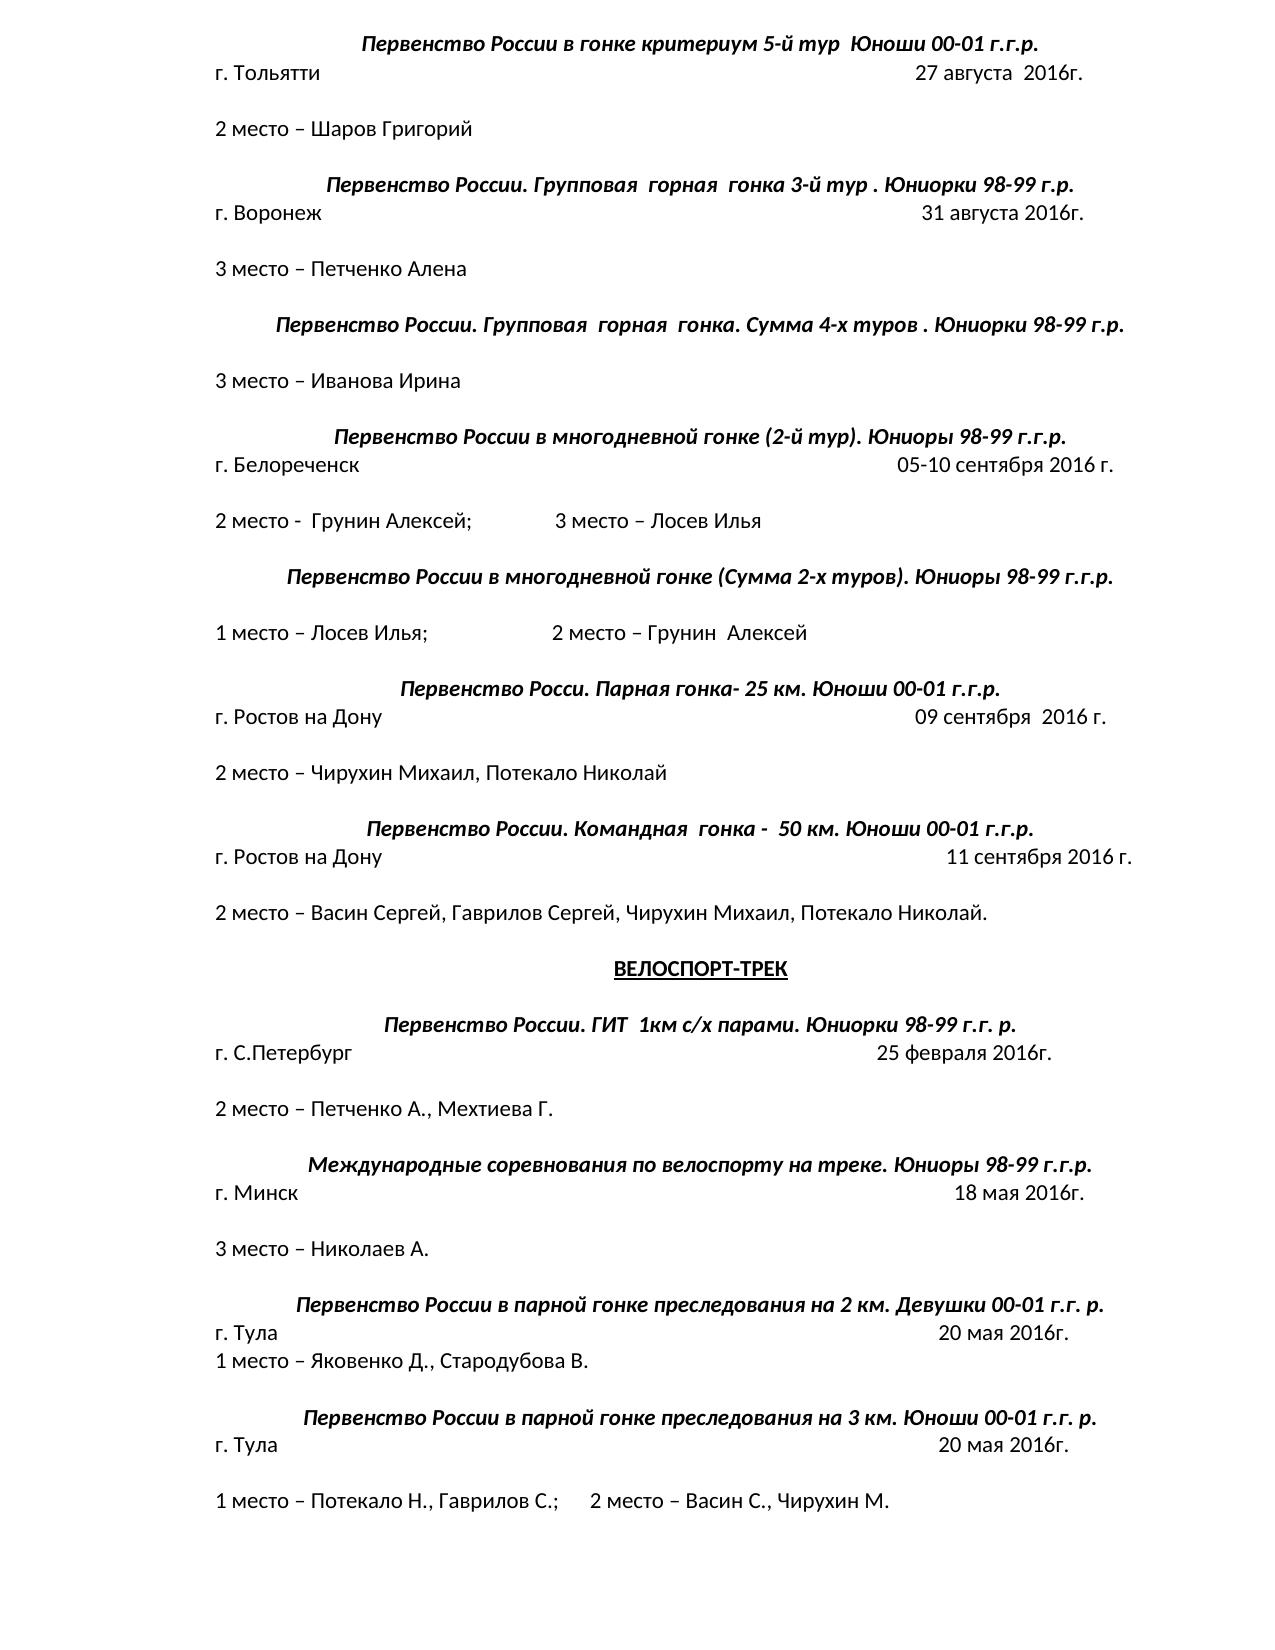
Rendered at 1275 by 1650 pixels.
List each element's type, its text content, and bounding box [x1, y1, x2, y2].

text Первенство Росси. Парная гонка- 25 км. Юноши 00-01 г.г.р. [177, 674, 1186, 702]
text 1 место – Лосев Илья; 2 место – Грунин Алексей [177, 618, 1186, 646]
text Первенство России. ГИТ 1км с/х парами. Юниорки 98-99 г.г. р. [177, 1010, 1186, 1038]
text Международные соревнования по велоспорту на треке. Юниоры 98-99 г.г.р. [177, 1150, 1186, 1178]
text 1 место – Потекало Н., Гаврилов С.; 2 место – Васин С., Чирухин М. [177, 1487, 1186, 1515]
text 2 место – Шаров Григорий [177, 114, 1186, 142]
text г. Тула 20 мая 2016г. [177, 1431, 1186, 1459]
text ВЕЛОСПОРТ-ТРЕК [177, 954, 1186, 982]
text 1 место – Яковенко Д., Стародубова В. [177, 1347, 1186, 1374]
text г. Тольятти 27 августа 2016г. [177, 58, 1186, 86]
text Первенство России в многодневной гонке (Сумма 2-х туров). Юниоры 98-99 г.г.р. [177, 562, 1186, 590]
text Первенство России. Групповая горная гонка 3-й тур . Юниорки 98-99 г.р. [177, 170, 1186, 198]
text Первенство России в гонке критериум 5-й тур Юноши 00-01 г.г.р. [177, 29, 1186, 58]
text Первенство России. Групповая горная гонка. Сумма 4-х туров . Юниорки 98-99 г.р. [177, 310, 1186, 338]
text 2 место – Петченко А., Мехтиева Г. [177, 1094, 1186, 1122]
text Первенство России в парной гонке преследования на 3 км. Юноши 00-01 г.г. р. [177, 1403, 1186, 1431]
text Первенство России в парной гонке преследования на 2 км. Девушки 00-01 г.г. р. [177, 1291, 1186, 1318]
text 2 место – Васин Сергей, Гаврилов Сергей, Чирухин Михаил, Потекало Николай. [177, 898, 1186, 926]
text г. Воронеж 31 августа 2016г. [177, 198, 1186, 226]
text Первенство России в многодневной гонке (2-й тур). Юниоры 98-99 г.г.р. [177, 422, 1186, 450]
text г. Белореченск 05-10 сентября 2016 г. [177, 450, 1186, 478]
text 3 место – Николаев А. [177, 1234, 1186, 1262]
text г. Минск 18 мая 2016г. [177, 1178, 1186, 1206]
text г. С.Петербург 25 февраля 2016г. [177, 1038, 1186, 1066]
text 3 место – Иванова Ирина [177, 366, 1186, 394]
text г. Ростов на Дону 11 сентября 2016 г. [177, 842, 1186, 870]
text 3 место – Петченко Алена [177, 254, 1186, 282]
text 2 место – Чирухин Михаил, Потекало Николай [177, 758, 1186, 786]
text Первенство России. Командная гонка - 50 км. Юноши 00-01 г.г.р. [177, 814, 1186, 842]
text г. Тула 20 мая 2016г. [177, 1318, 1186, 1347]
text г. Ростов на Дону 09 сентября 2016 г. [177, 702, 1186, 730]
text 2 место - Грунин Алексей; 3 место – Лосев Илья [177, 506, 1186, 534]
